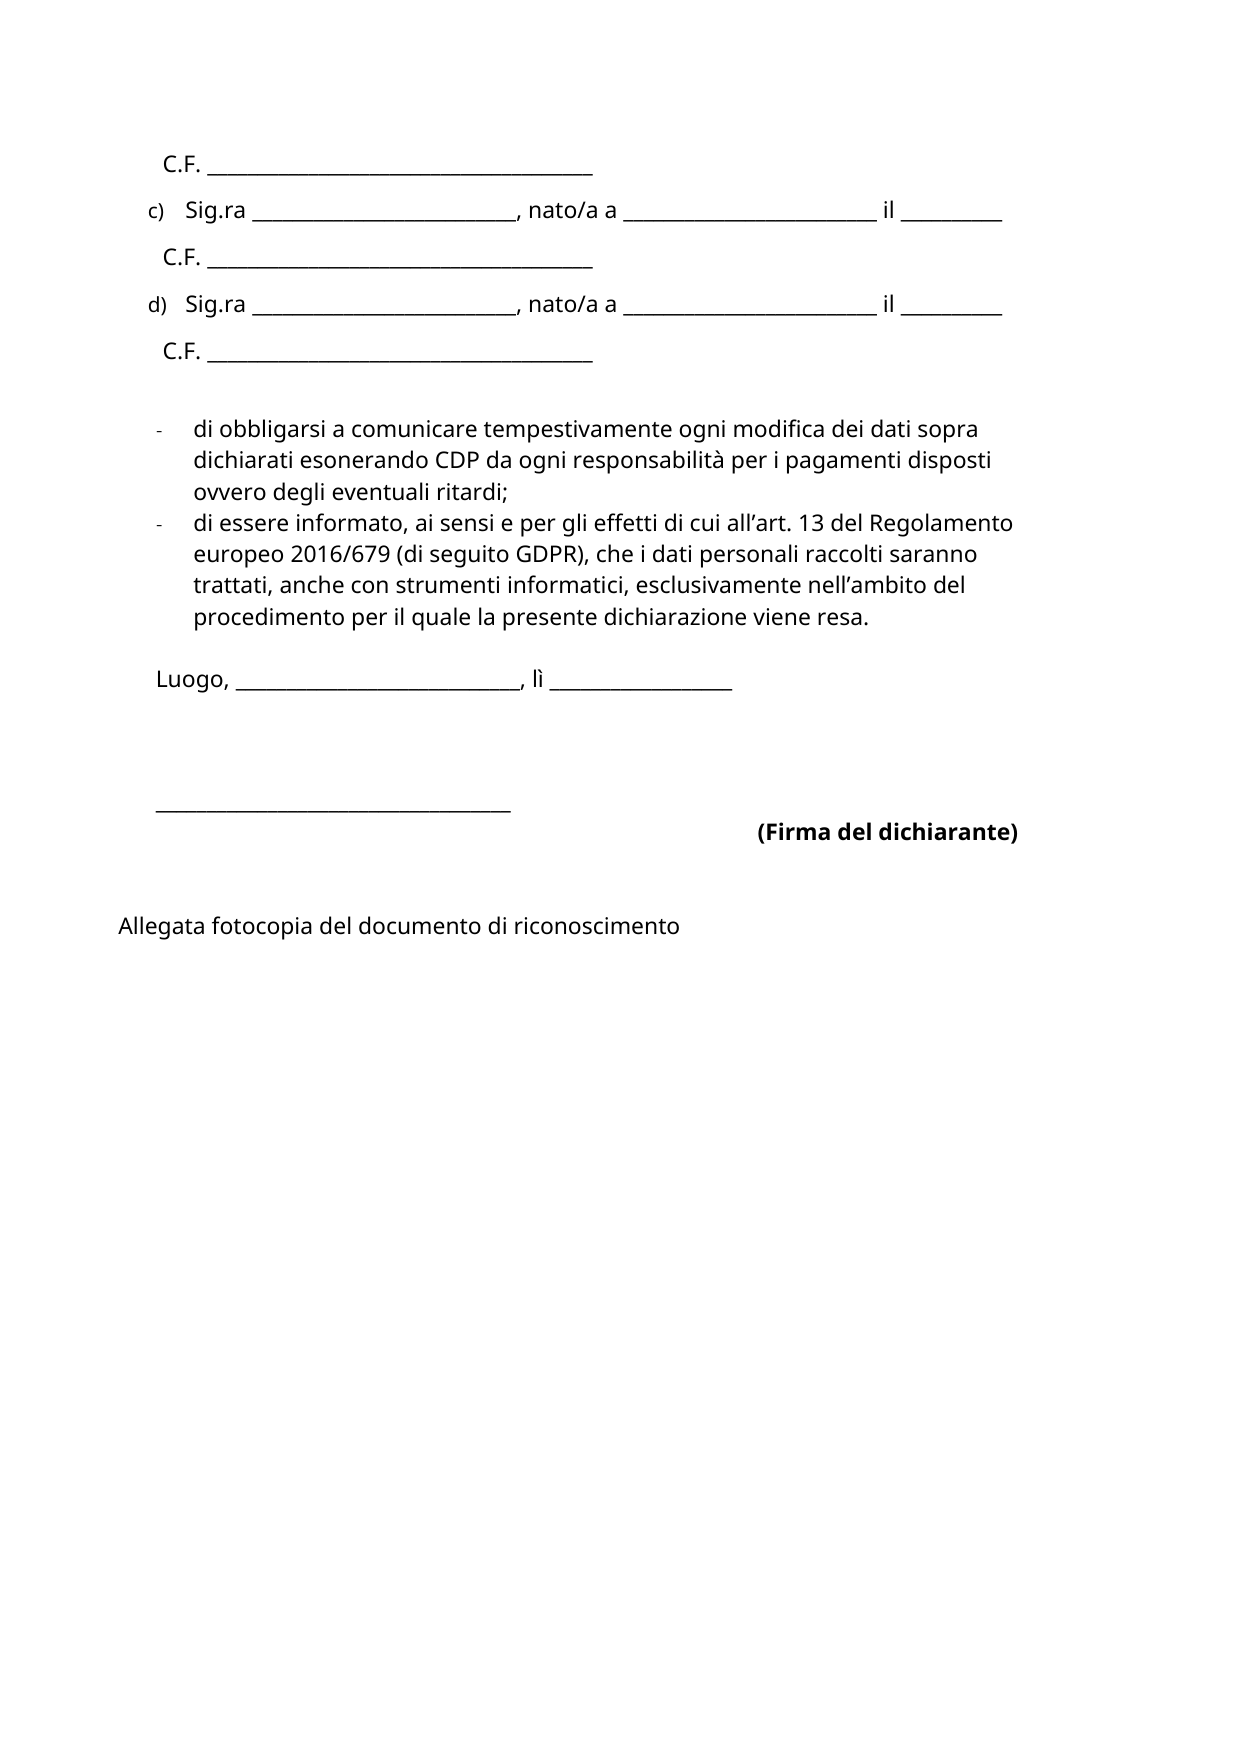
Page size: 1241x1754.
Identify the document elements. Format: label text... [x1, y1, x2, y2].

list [162, 241, 1063, 273]
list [162, 148, 1063, 179]
list C.F. ______________________________________ [162, 335, 1063, 366]
text ___________________________________ [156, 757, 1063, 816]
list di essere informato, ai sensi e per gli effetti di cui all’art. 13 del Regolamento europeo 2016/679 (di seguito GDPR), che i dati personali raccolti saranno trattati, anche con strumenti informatici, esclusivamente nell’ambito del procedimento per il quale la presente dichiarazione viene resa. [156, 507, 1063, 632]
list di obbligarsi a comunicare tempestivamente ogni modifica dei dati sopra dichiarati esonerando CDP da ogni responsabilità per i pagamenti disposti ovvero degli eventuali ritardi; [156, 413, 1063, 507]
list Sig.ra __________________________, nato/a a _________________________ il __________ [148, 288, 1063, 319]
text Allegata fotocopia del documento di riconoscimento [118, 910, 1122, 941]
text (Firma del dichiarante) [118, 816, 1122, 847]
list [148, 194, 1063, 226]
text Luogo, ____________________________, lì __________________ [156, 663, 1063, 694]
